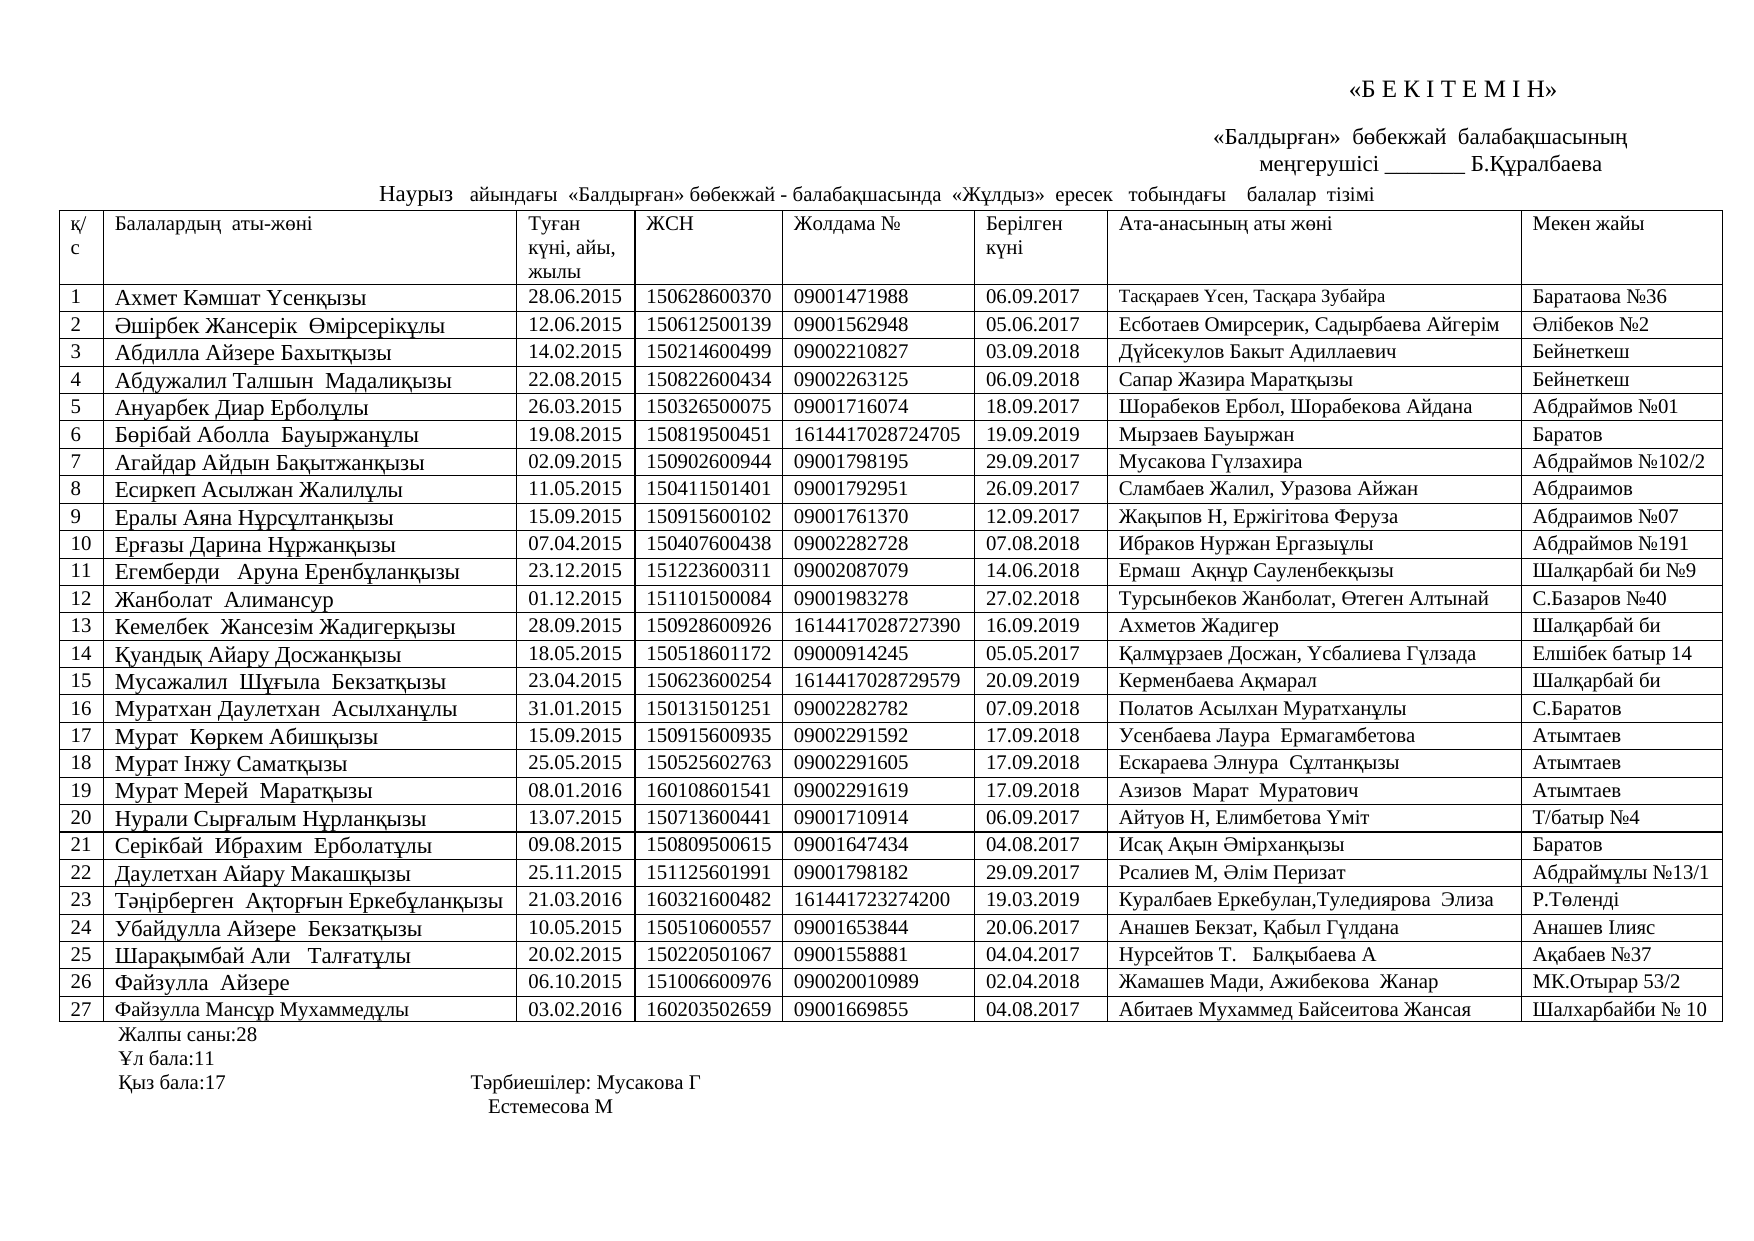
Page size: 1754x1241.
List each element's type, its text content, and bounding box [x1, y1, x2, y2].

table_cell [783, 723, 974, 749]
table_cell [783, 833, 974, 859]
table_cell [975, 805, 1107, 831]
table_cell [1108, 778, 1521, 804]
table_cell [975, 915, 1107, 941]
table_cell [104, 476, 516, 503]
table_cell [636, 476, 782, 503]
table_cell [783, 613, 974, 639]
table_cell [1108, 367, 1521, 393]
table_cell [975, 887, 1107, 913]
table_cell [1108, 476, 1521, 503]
text «Балдырған» бөбекжай балабақшасының [1048, 123, 1636, 150]
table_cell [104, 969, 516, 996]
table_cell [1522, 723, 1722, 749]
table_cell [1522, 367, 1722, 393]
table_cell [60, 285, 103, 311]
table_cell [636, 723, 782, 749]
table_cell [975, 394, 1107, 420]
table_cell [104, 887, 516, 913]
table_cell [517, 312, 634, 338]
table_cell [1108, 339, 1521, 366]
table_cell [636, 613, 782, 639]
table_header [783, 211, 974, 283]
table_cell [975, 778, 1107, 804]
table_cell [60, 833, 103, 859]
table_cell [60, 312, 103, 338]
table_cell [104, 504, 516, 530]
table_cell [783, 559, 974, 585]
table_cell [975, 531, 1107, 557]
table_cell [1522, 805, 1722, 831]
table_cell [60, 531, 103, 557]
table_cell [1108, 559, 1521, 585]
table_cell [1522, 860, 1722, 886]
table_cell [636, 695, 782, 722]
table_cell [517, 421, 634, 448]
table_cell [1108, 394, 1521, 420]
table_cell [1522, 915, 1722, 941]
text Қыз бала:17 Тәрбиешілер: Мусакова Г [118, 1070, 1636, 1094]
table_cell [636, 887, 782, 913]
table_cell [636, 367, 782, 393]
text меңгерушісі _______ Б.Құралбаева [1226, 150, 1636, 176]
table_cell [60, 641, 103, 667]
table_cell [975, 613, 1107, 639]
text Наурыз айындағы «Балдырған» бөбекжай - балабақшасында «Жұлдыз» ересек тобындағы балалар тізімі [118, 180, 1636, 206]
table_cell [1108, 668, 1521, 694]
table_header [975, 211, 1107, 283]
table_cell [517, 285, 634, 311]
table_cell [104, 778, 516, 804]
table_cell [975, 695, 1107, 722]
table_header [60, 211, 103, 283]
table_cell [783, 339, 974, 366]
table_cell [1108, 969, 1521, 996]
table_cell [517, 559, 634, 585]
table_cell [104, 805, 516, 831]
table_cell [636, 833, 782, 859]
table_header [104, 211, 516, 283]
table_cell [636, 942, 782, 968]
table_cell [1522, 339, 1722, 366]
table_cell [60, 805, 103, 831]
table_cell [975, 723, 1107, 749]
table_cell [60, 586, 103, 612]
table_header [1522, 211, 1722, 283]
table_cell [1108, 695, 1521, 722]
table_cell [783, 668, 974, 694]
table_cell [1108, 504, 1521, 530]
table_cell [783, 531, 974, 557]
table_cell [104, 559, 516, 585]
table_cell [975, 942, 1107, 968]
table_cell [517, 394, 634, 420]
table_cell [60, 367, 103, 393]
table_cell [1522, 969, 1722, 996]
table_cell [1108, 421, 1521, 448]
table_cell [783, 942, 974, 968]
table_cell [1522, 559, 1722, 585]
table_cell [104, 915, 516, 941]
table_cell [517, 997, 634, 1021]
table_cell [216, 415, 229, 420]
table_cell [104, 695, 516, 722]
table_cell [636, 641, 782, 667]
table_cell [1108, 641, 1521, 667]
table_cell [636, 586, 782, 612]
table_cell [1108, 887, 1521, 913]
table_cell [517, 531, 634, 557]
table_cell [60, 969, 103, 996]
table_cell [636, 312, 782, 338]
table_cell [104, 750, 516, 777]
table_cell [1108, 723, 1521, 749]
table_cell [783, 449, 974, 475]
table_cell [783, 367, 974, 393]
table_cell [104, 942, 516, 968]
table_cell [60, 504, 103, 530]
text «Б Е К І Т Е М І Н» [1270, 74, 1636, 103]
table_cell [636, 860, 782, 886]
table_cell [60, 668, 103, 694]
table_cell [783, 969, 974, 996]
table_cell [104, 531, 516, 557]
text Ұл бала:11 [118, 1046, 1636, 1070]
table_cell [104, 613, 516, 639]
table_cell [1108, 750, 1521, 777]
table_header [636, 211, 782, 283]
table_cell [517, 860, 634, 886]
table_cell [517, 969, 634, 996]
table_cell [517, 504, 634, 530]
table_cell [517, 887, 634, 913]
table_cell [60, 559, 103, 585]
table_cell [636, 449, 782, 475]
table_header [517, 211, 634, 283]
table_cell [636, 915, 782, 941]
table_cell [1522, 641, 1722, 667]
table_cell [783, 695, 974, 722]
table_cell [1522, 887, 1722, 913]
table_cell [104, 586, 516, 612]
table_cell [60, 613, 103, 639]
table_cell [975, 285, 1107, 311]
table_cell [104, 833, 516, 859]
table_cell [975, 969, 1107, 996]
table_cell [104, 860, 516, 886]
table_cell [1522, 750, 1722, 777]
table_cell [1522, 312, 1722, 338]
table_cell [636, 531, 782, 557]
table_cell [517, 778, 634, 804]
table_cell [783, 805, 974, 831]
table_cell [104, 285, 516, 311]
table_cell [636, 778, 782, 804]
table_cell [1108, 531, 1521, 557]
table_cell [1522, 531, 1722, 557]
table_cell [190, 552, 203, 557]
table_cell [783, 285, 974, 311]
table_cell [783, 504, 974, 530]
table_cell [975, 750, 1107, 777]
text Жалпы саны:28 [118, 1022, 1636, 1046]
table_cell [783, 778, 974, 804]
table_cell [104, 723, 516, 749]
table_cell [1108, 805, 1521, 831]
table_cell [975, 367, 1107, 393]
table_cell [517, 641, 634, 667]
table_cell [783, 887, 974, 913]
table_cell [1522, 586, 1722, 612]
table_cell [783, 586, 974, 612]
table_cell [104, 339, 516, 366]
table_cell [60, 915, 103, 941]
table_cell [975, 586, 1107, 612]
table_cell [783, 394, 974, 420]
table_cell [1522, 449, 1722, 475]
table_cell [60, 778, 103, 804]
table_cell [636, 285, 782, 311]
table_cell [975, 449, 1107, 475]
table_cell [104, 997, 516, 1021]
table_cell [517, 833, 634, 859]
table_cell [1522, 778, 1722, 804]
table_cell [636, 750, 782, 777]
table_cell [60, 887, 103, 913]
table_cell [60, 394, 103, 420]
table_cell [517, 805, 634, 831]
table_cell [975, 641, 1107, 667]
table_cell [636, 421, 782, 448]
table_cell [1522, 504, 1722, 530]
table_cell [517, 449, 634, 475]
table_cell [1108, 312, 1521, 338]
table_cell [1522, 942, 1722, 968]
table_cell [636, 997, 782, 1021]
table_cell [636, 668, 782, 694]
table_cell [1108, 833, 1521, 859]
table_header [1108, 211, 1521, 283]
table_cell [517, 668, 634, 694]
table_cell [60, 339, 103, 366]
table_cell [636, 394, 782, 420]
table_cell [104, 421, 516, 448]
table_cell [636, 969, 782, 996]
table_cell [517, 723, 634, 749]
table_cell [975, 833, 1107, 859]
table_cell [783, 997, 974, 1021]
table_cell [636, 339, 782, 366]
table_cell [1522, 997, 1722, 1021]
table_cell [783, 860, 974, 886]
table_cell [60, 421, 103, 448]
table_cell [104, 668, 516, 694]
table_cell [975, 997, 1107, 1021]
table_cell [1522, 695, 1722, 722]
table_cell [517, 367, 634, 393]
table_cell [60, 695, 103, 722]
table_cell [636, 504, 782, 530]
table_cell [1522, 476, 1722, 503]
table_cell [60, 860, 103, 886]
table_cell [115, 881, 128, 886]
text Естемесова М [118, 1094, 1636, 1118]
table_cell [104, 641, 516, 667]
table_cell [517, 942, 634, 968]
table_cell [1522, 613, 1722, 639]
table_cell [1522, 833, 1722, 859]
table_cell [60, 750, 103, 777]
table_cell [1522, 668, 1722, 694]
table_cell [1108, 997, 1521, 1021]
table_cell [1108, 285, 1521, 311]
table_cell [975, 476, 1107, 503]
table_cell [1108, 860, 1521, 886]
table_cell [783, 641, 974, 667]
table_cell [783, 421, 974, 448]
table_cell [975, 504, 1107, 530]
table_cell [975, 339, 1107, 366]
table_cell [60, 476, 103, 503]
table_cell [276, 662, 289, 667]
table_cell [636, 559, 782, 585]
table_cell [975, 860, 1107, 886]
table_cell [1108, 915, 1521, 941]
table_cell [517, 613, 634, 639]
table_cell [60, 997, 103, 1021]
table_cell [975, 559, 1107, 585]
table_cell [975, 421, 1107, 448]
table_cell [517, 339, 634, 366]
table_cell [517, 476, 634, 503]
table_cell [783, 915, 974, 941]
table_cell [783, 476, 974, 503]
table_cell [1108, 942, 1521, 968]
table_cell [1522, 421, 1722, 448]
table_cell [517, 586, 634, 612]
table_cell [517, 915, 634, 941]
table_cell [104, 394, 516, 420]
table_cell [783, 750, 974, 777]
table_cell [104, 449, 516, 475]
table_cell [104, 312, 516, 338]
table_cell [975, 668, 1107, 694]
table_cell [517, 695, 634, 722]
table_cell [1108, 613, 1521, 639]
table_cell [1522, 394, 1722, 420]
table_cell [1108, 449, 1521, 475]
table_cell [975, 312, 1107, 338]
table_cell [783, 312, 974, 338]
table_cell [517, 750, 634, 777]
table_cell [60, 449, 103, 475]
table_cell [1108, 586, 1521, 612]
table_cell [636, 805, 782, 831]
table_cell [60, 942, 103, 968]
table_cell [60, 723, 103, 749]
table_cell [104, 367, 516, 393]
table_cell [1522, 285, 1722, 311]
